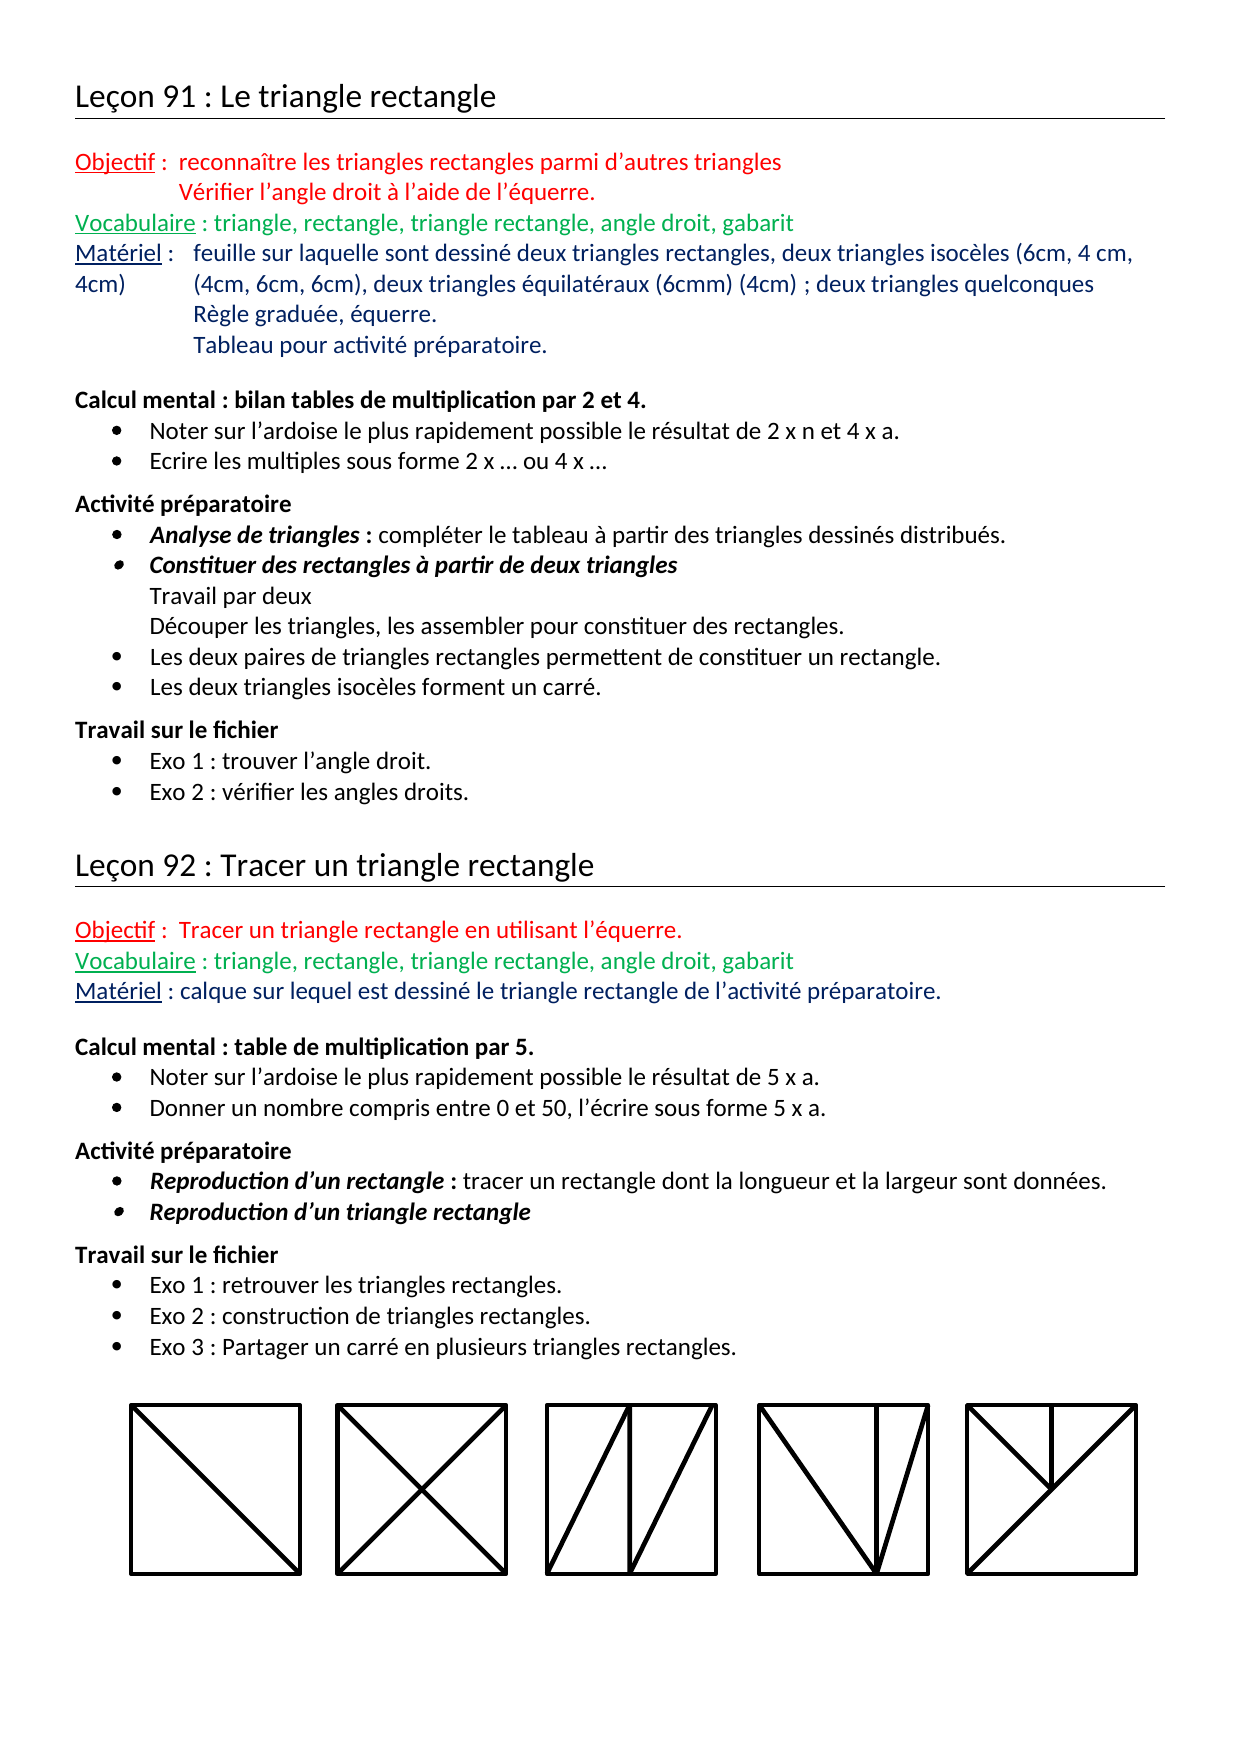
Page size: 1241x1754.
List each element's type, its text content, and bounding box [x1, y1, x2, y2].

text Travail sur le fichier [75, 1239, 1165, 1269]
text Règle graduée, équerre. [75, 298, 1165, 329]
list Exo 2 : vérifier les angles droits. [112, 776, 1165, 806]
text Calcul mental : bilan tables de multiplication par 2 et 4. [75, 384, 1165, 415]
list Reproduction d’un rectangle : tracer un rectangle dont la longueur et la largeur sont données. [112, 1166, 1165, 1196]
list Exo 1 : retrouver les triangles rectangles. [112, 1269, 1165, 1300]
list Noter sur l’ardoise le plus rapidement possible le résultat de 2 x n et 4 x a. [112, 415, 1165, 445]
text Tableau pour activité préparatoire. [75, 329, 1165, 359]
list Donner un nombre compris entre 0 et 50, l’écrire sous forme 5 x a. [112, 1092, 1165, 1122]
list Constituer des rectangles à partir de deux triangles [112, 549, 1165, 580]
text Vocabulaire : triangle, rectangle, triangle rectangle, angle droit, gabarit [75, 207, 1165, 237]
text Leçon 92 : Tracer un triangle rectangle [75, 844, 1165, 886]
list Les deux paires de triangles rectangles permettent de constituer un rectangle. [112, 641, 1165, 672]
text Objectif : Tracer un triangle rectangle en utilisant l’équerre. [75, 914, 1165, 945]
list Découper les triangles, les assembler pour constituer des rectangles. [149, 611, 1165, 641]
text Matériel : feuille sur laquelle sont dessiné deux triangles rectangles, deux triangles isocèles (6cm, 4 cm, 4cm) (4cm, 6cm, 6cm), deux triangles équilatéraux (6cmm) (4cm) ; deux triangles quelconques [75, 237, 1165, 298]
text Travail sur le fichier [75, 714, 1165, 745]
list Reproduction d’un triangle rectangle [112, 1196, 1165, 1227]
list Activité préparatoire [75, 488, 1165, 519]
list Ecrire les multiples sous forme 2 x … ou 4 x … [112, 445, 1165, 476]
list Travail par deux [149, 580, 1165, 611]
text Calcul mental : table de multiplication par 5. [75, 1031, 1165, 1061]
list Exo 3 : Partager un carré en plusieurs triangles rectangles. [112, 1331, 1165, 1361]
list Activité préparatoire [75, 1135, 1165, 1166]
list Les deux triangles isocèles forment un carré. [112, 672, 1165, 702]
text Leçon 91 : Le triangle rectangle [75, 75, 1165, 118]
list Noter sur l’ardoise le plus rapidement possible le résultat de 5 x a. [112, 1061, 1165, 1092]
list Exo 1 : trouver l’angle droit. [112, 745, 1165, 776]
text Objectif : reconnaître les triangles rectangles parmi d’autres triangles [75, 146, 1165, 176]
text Matériel : calque sur lequel est dessiné le triangle rectangle de l’activité préparatoire. [75, 975, 1165, 1006]
list Analyse de triangles : compléter le tableau à partir des triangles dessinés distribués. [112, 519, 1165, 549]
text Vérifier l’angle droit à l’aide de l’équerre. [75, 176, 1165, 207]
text Vocabulaire : triangle, rectangle, triangle rectangle, angle droit, gabarit [75, 945, 1165, 975]
list Exo 2 : construction de triangles rectangles. [112, 1300, 1165, 1331]
